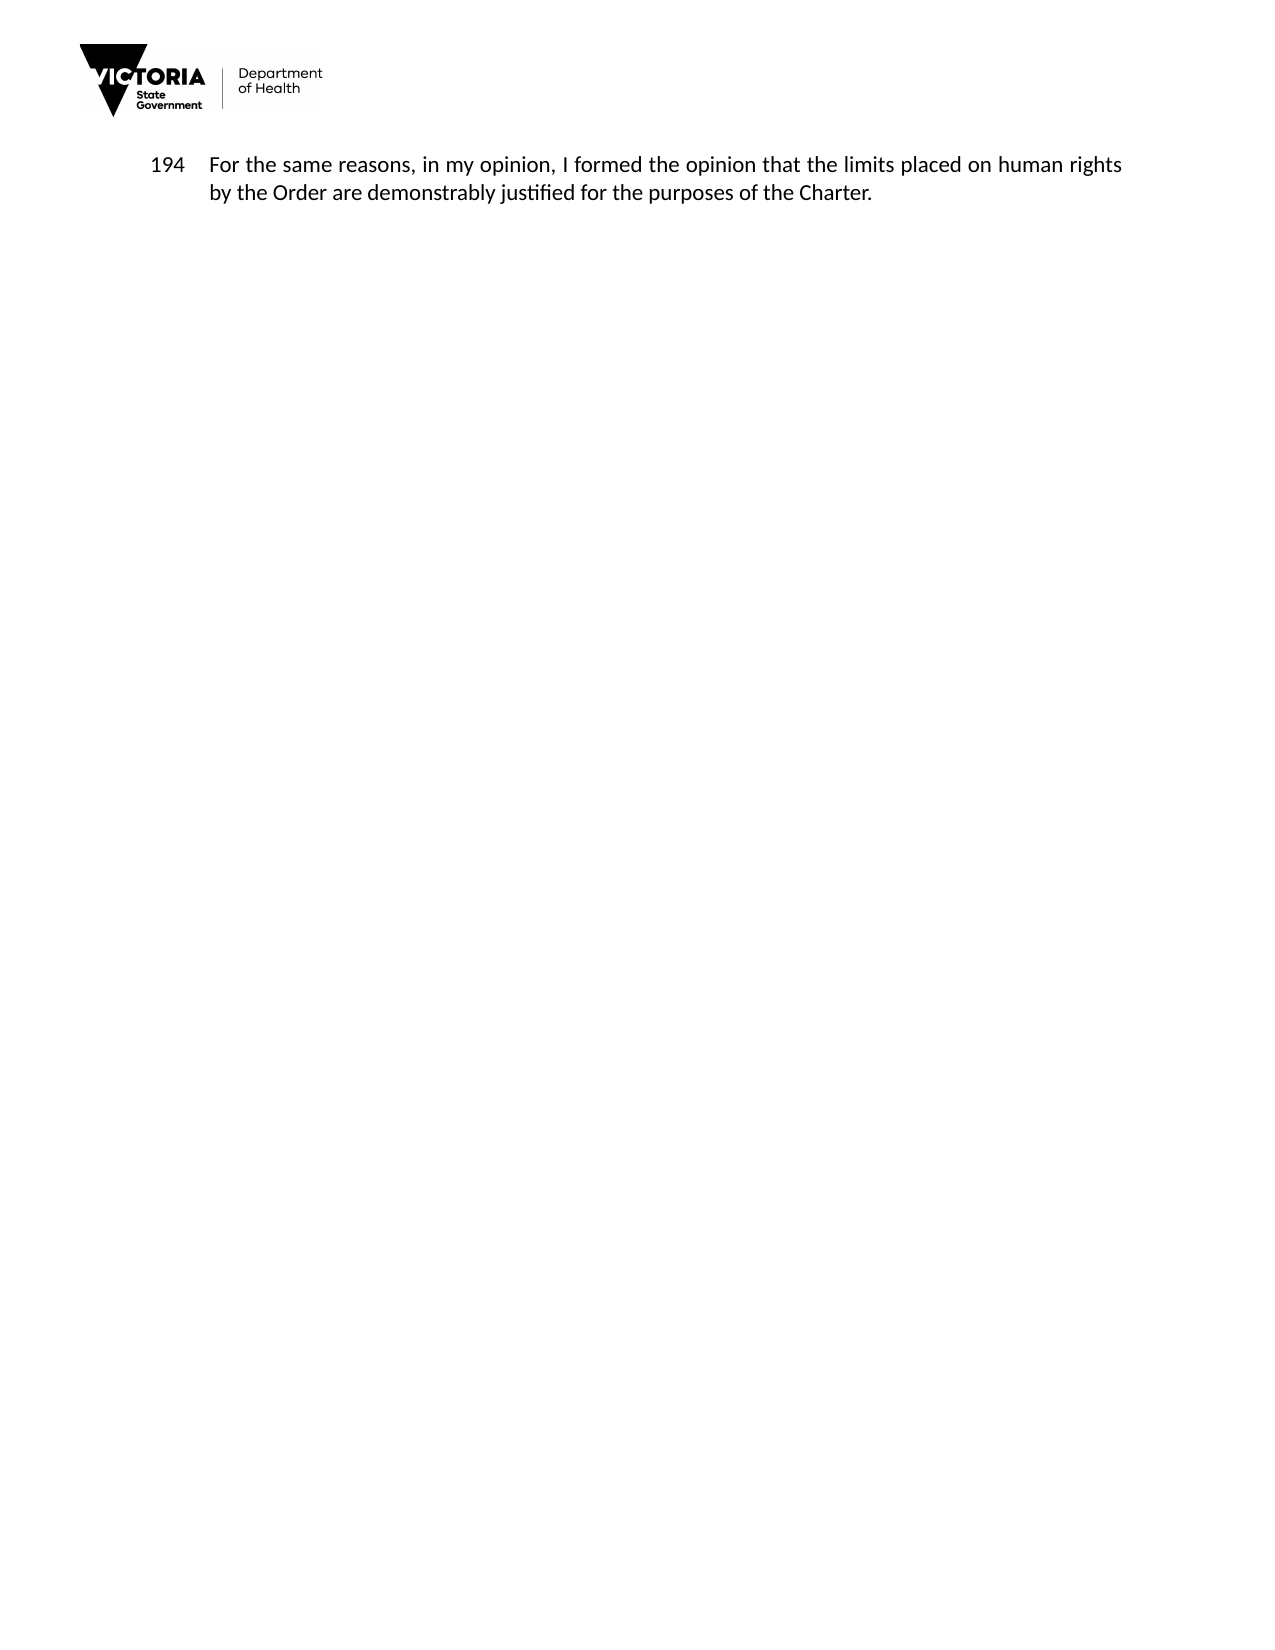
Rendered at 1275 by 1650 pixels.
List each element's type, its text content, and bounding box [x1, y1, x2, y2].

picture [79, 44, 323, 117]
list For the same reasons, in my opinion, I formed the opinion that the limits placed on human rights by the Order are demonstrably justified for the purposes of the Charter. [150, 150, 1125, 206]
